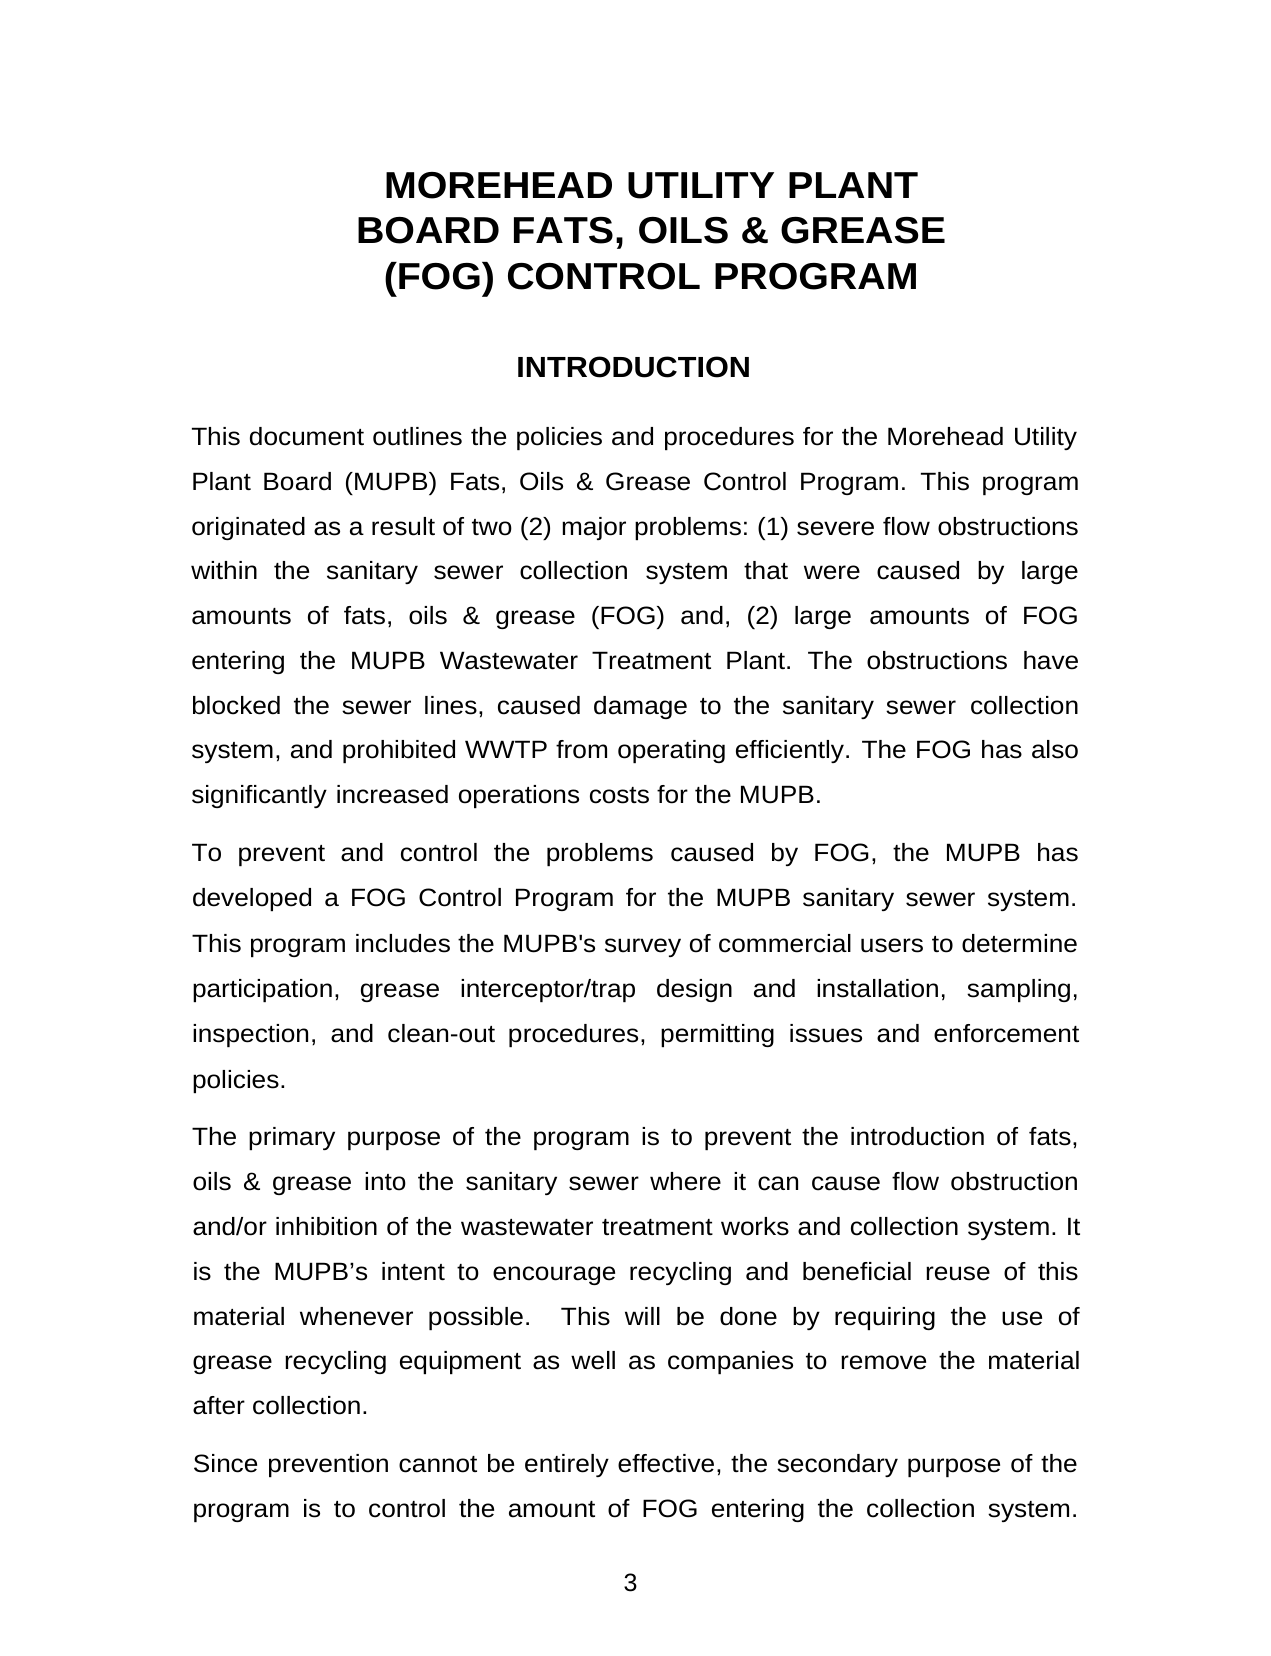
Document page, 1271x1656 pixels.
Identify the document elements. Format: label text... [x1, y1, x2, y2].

text INTRODUCTION [351, 349, 916, 383]
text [192, 1449, 1079, 1522]
text The primary purpose of the program is to prevent the introduction of fats, oils & grease into the sanitary sewer where it can cause flow obstruction and/or inhibition of the wastewater treatment works and collection system. It is the MUPB’s intent to encourage recycling and beneficial reuse of this material whenever possible. This will be done by requiring the use of grease recycling equipment as well as companies to remove the material after collection. [192, 1122, 1080, 1420]
text This document outlines the policies and procedures for the Morehead Utility Plant Board (MUPB) Fats, Oils & Grease Control Program. This program originated as a result of two (2) major problems: (1) severe flow obstructions within the sanitary sewer collection system that were caused by large amounts of fats, oils & grease (FOG) and, (2) large amounts of FOG entering the MUPB Wastewater Treatment Plant. The obstructions have blocked the sewer lines, caused damage to the sanitary sewer collection system, and prohibited WWTP from operating efficiently. The FOG has also significantly increased operations costs for the MUPB. [191, 422, 1079, 809]
text To prevent and control the problems caused by FOG, the MUPB has developed a FOG Control Program for the MUPB sanitary sewer system. This program includes the MUPB's survey of commercial users to determine participation, grease interceptor/trap design and installation, sampling, inspection, and clean-out procedures, permitting issues and enforcement policies. [191, 838, 1079, 1094]
subtitle MOREHEAD UTILITY PLANT BOARD FATS, OILS & GREASE (FOG) CONTROL PROGRAM [351, 163, 951, 297]
